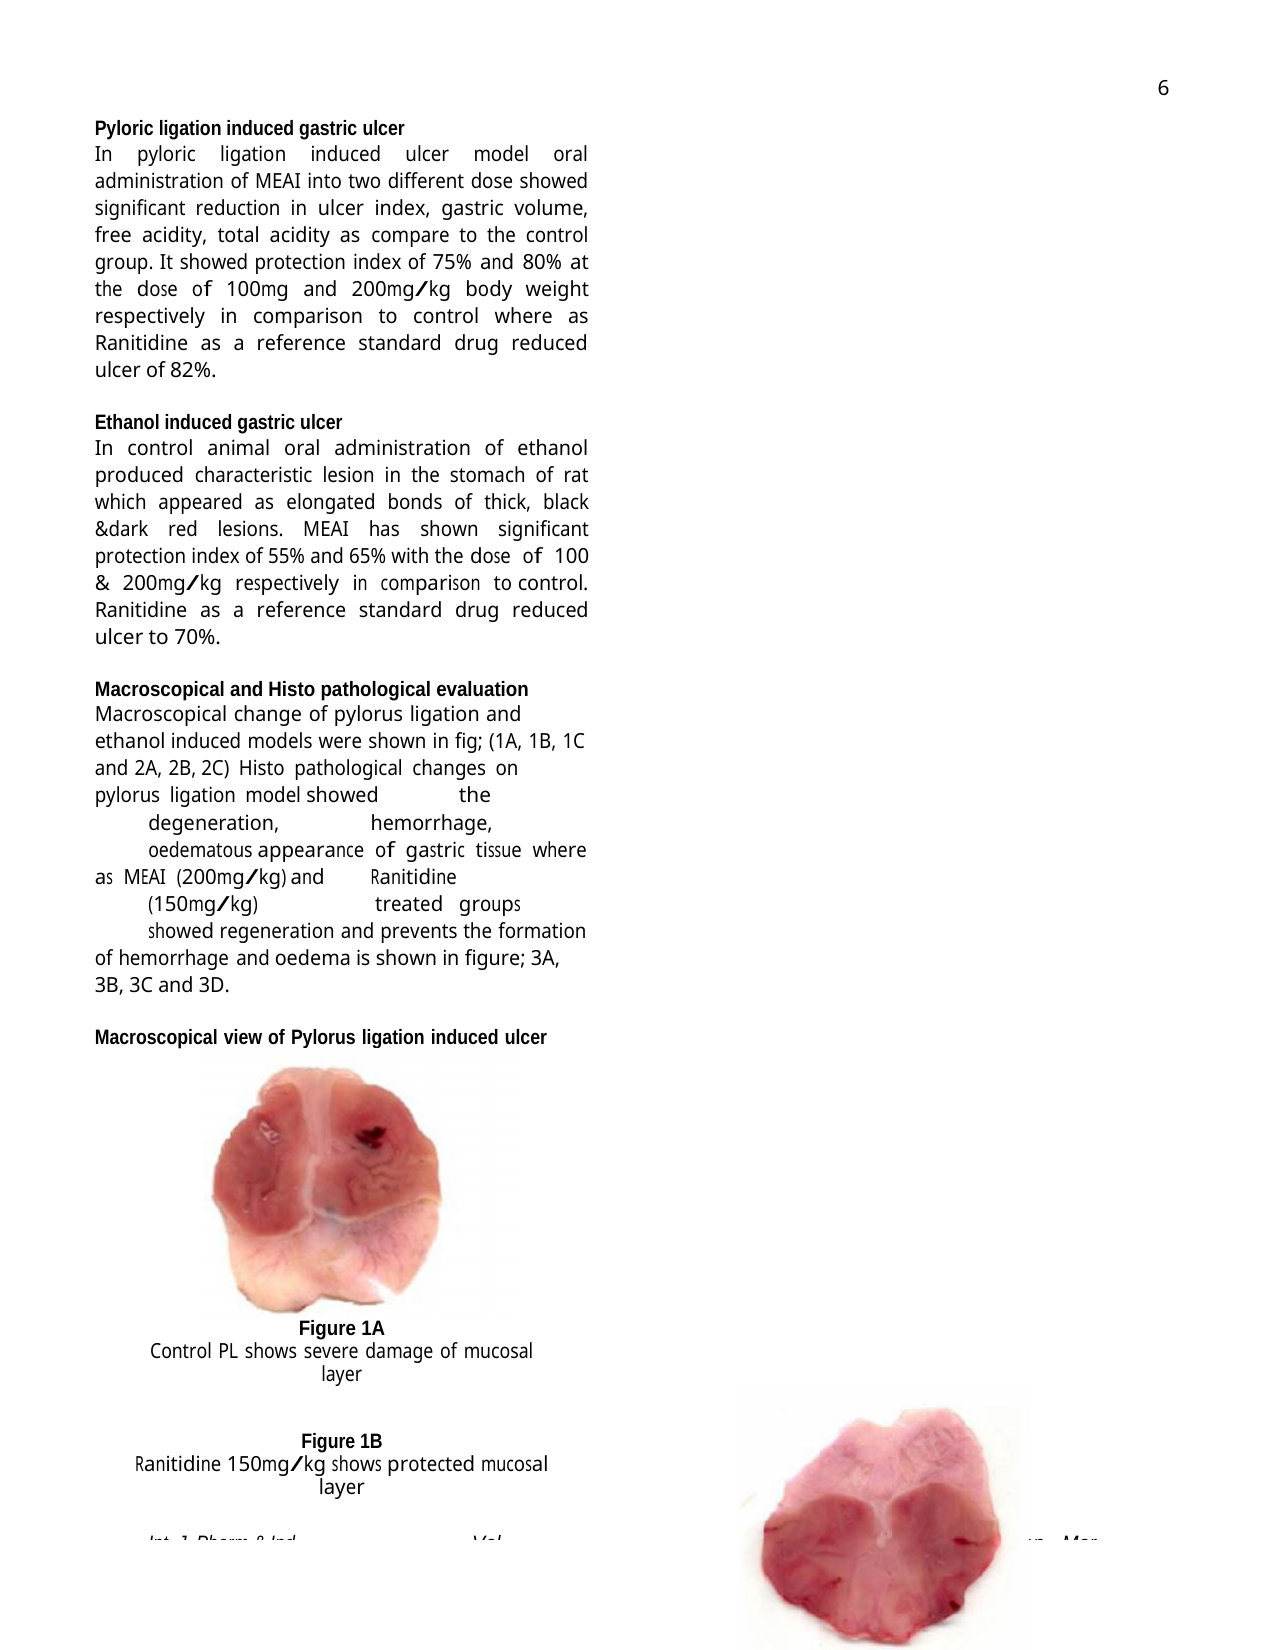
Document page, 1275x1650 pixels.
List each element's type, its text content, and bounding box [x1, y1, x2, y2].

picture [738, 1386, 1029, 1650]
subtitle Macroscopical view of Pylorus ligation induced ulcer [94, 1025, 604, 1049]
subtitle Pyloric ligation induced gastric ulcer [94, 117, 604, 140]
subtitle Ethanol induced gastric ulcer [94, 410, 604, 434]
text Figure 1A [127, 1317, 556, 1339]
text Control PL shows severe damage of mucosal layer [127, 1339, 556, 1386]
text In pyloric ligation induced ulcer model oral administration of MEAI into two different dose showed significant reduction in ulcer index, gastric volume, free acidity, total acidity as compare to the control group. It showed protection index of 75% and 80% at the dose of 100mg and 200mg/kg body weight respectively in comparison to control where as Ranitidine as a reference standard drug reduced ulcer of 82%. [94, 140, 589, 384]
subtitle Figure 1B [127, 1429, 556, 1453]
text Macroscopical and Histo pathological evaluation Macroscopical change of pylorus ligation and ethanol induced models were shown in fig; (1A, 1B, 1C and 2A, 2B, 2C) Histo pathological changes on pylorus ligation model showed the degeneration, hemorrhage, oedematous appearance of gastric tissue where as MEAI (200mg/kg) and Ranitidine (150mg/kg) treated groups showed regeneration and prevents the formation of hemorrhage and oedema is shown in figure; 3A, 3B, 3C and 3D. [94, 678, 589, 999]
picture [202, 1048, 514, 1317]
text Ranitidine 150mg/kg shows protected mucosal layer [127, 1453, 556, 1499]
text In control animal oral administration of ethanol produced characteristic lesion in the stomach of rat which appeared as elongated bonds of thick, black &dark red lesions. MEAI has shown significant protection index of 55% and 65% with the dose of 100 & 200mg/kg respectively in comparison to control. Ranitidine as a reference standard drug reduced ulcer to 70%. [94, 434, 589, 651]
